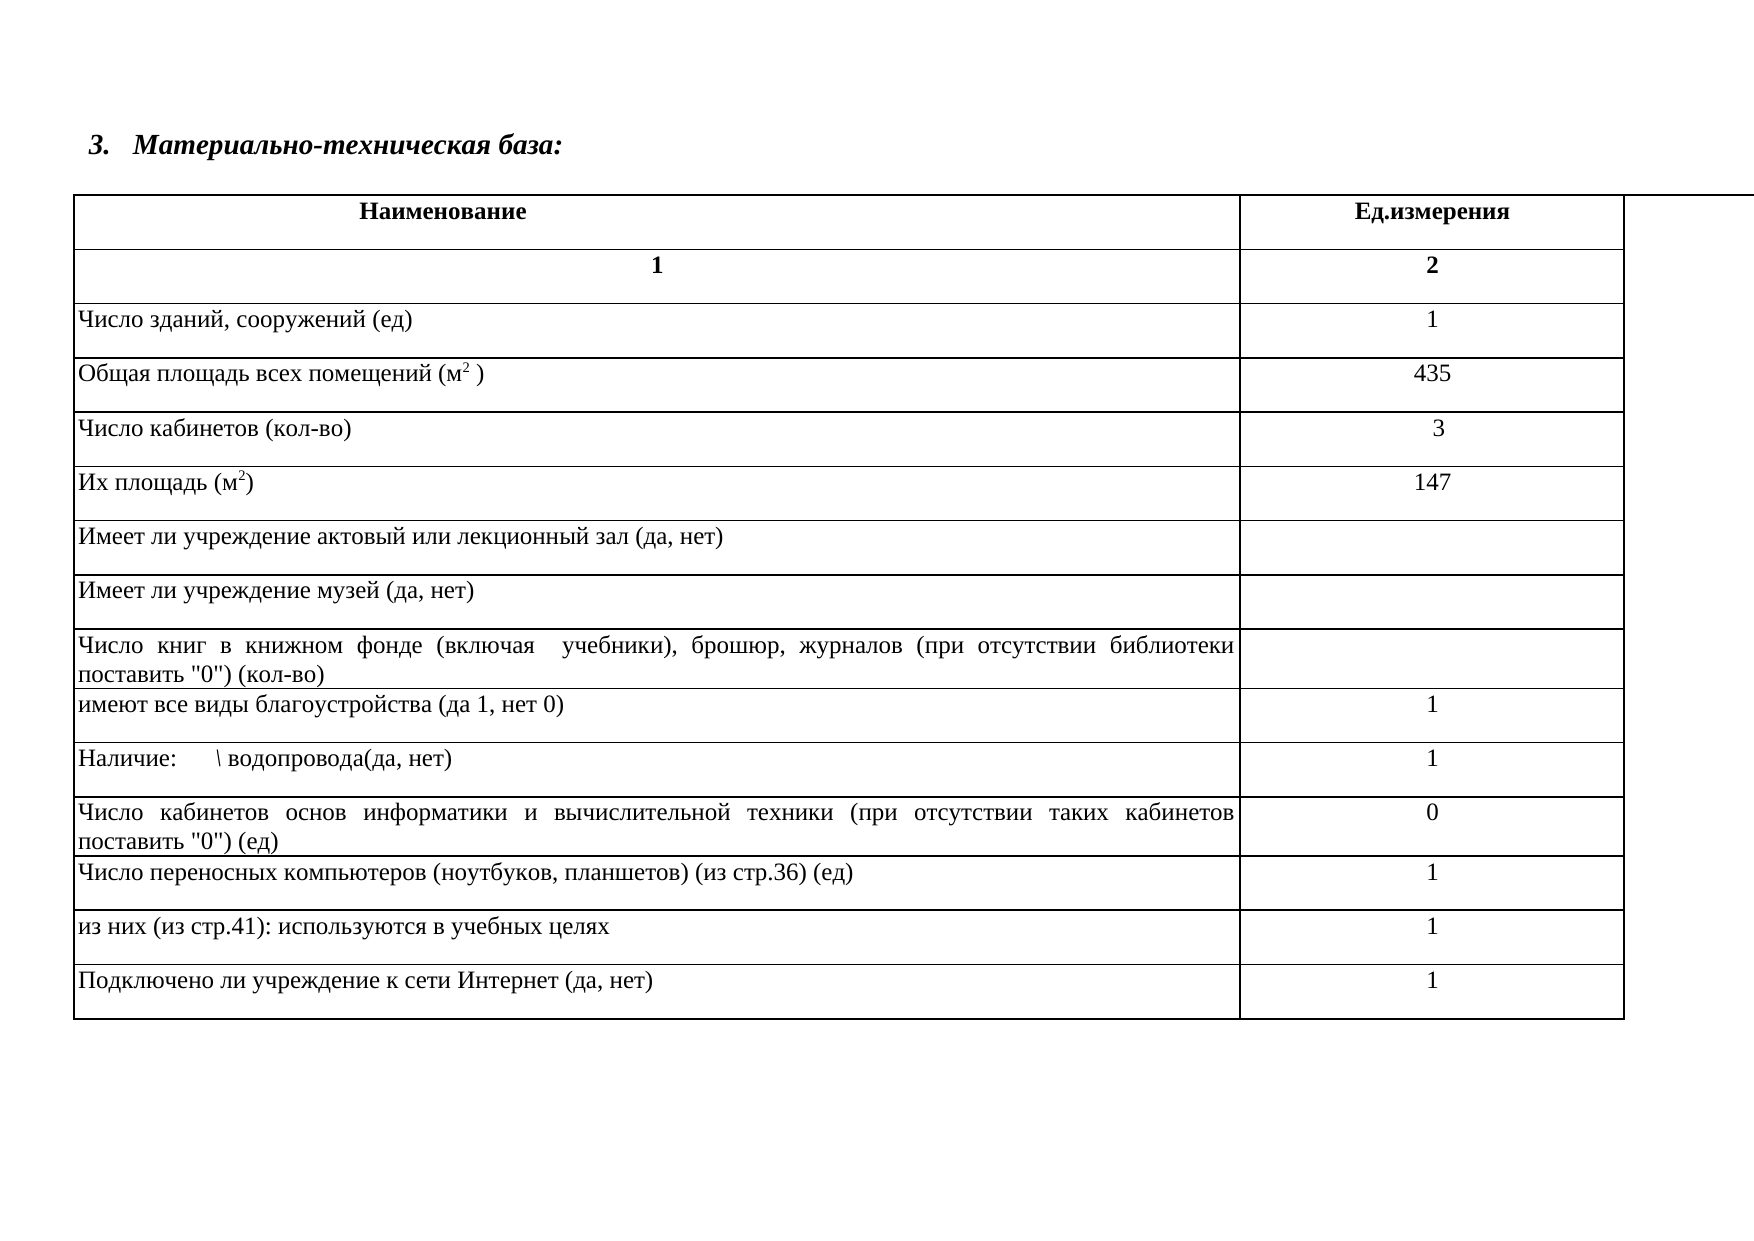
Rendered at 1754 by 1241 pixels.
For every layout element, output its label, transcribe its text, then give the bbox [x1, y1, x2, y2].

table_cell из них (из стр.41): используются в учебных целях [75, 911, 1239, 963]
table_cell 3 [1241, 413, 1623, 466]
table_cell [1241, 630, 1623, 687]
table_cell Имеет ли учреждение актовый или лекционный зал (да, нет) [75, 521, 1239, 574]
table_cell 1 [75, 250, 1239, 303]
table_cell Ед.измерения [1241, 196, 1623, 248]
table_cell Число зданий, сооружений (ед) [75, 304, 1239, 357]
table_cell [1241, 521, 1623, 574]
table_cell 0 [1241, 798, 1623, 855]
table_cell Общая площадь всех помещений (м2 ) [75, 359, 1239, 411]
table_cell 2 [1241, 250, 1623, 303]
table_header [74, 161, 78, 194]
table_cell Число кабинетов (кол-во) [75, 413, 1239, 466]
table_cell 1 [1241, 911, 1623, 963]
table_cell 1 [1241, 304, 1623, 357]
table_cell 147 [1241, 467, 1623, 520]
table_cell Подключено ли учреждение к сети Интернет (да, нет) [75, 965, 1239, 1018]
table_cell Имеет ли учреждение музей (да, нет) [75, 576, 1239, 628]
table_cell 435 [1241, 359, 1623, 411]
table_cell 1 [1241, 689, 1623, 742]
table_cell Наименование [75, 196, 1239, 248]
table_cell 1 [1241, 857, 1623, 909]
table_cell Их площадь (м2) [75, 467, 1239, 520]
table_cell имеют все виды благоустройства (да 1, нет 0) [75, 689, 1239, 742]
table_cell 1 [1241, 743, 1623, 796]
table_cell Число переносных компьютеров (ноутбуков, планшетов) (из стр.36) (ед) [75, 857, 1239, 909]
list Материально-техническая база: [88, 127, 1636, 161]
table_cell [1241, 576, 1623, 628]
table_cell Наличие: \ водопровода(да, нет) [75, 743, 1239, 796]
table_cell 1 [1241, 965, 1623, 1018]
